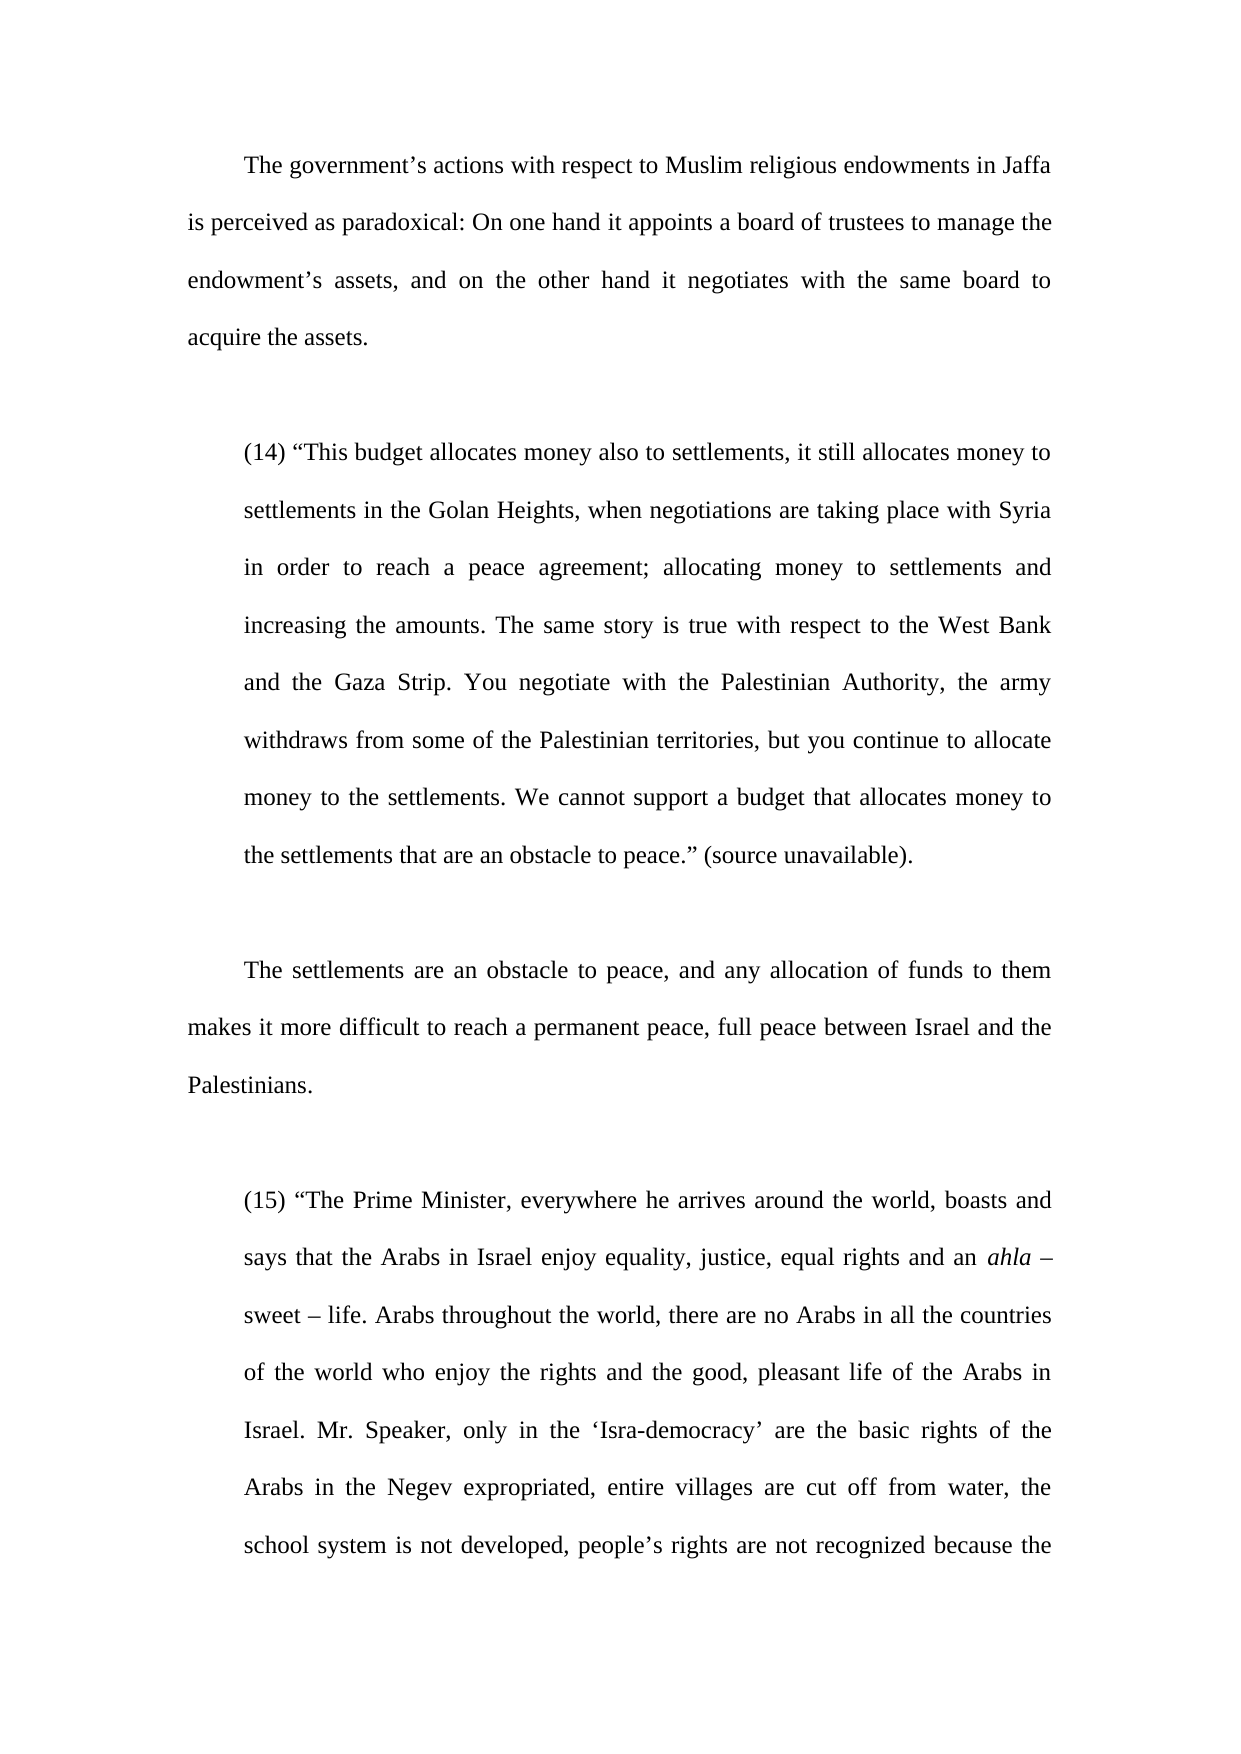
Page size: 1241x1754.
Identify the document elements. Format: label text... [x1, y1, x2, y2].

text (14) “This budget allocates money also to settlements, it still allocates money to settlements in the Golan Heights, when negotiations are taking place with Syria in order to reach a peace agreement; allocating money to settlements and increasing the amounts. The same story is true with respect to the West Bank and the Gaza Strip. You negotiate with the Palestinian Authority, the army withdraws from some of the Palestinian territories, but you continue to allocate money to the settlements. We cannot support a budget that allocates money to the settlements that are an obstacle to peace.” (source unavailable). [244, 437, 1053, 869]
text The government’s actions with respect to Muslim religious endowments in Jaffa is perceived as paradoxical: On one hand it appoints a board of trustees to manage the endowment’s assets, and on the other hand it negotiates with the same board to acquire the assets. [187, 150, 1053, 351]
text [244, 1185, 1053, 1559]
text The settlements are an obstacle to peace, and any allocation of funds to them makes it more difficult to reach a permanent peace, full peace between Israel and the Palestinians. [187, 955, 1053, 1099]
